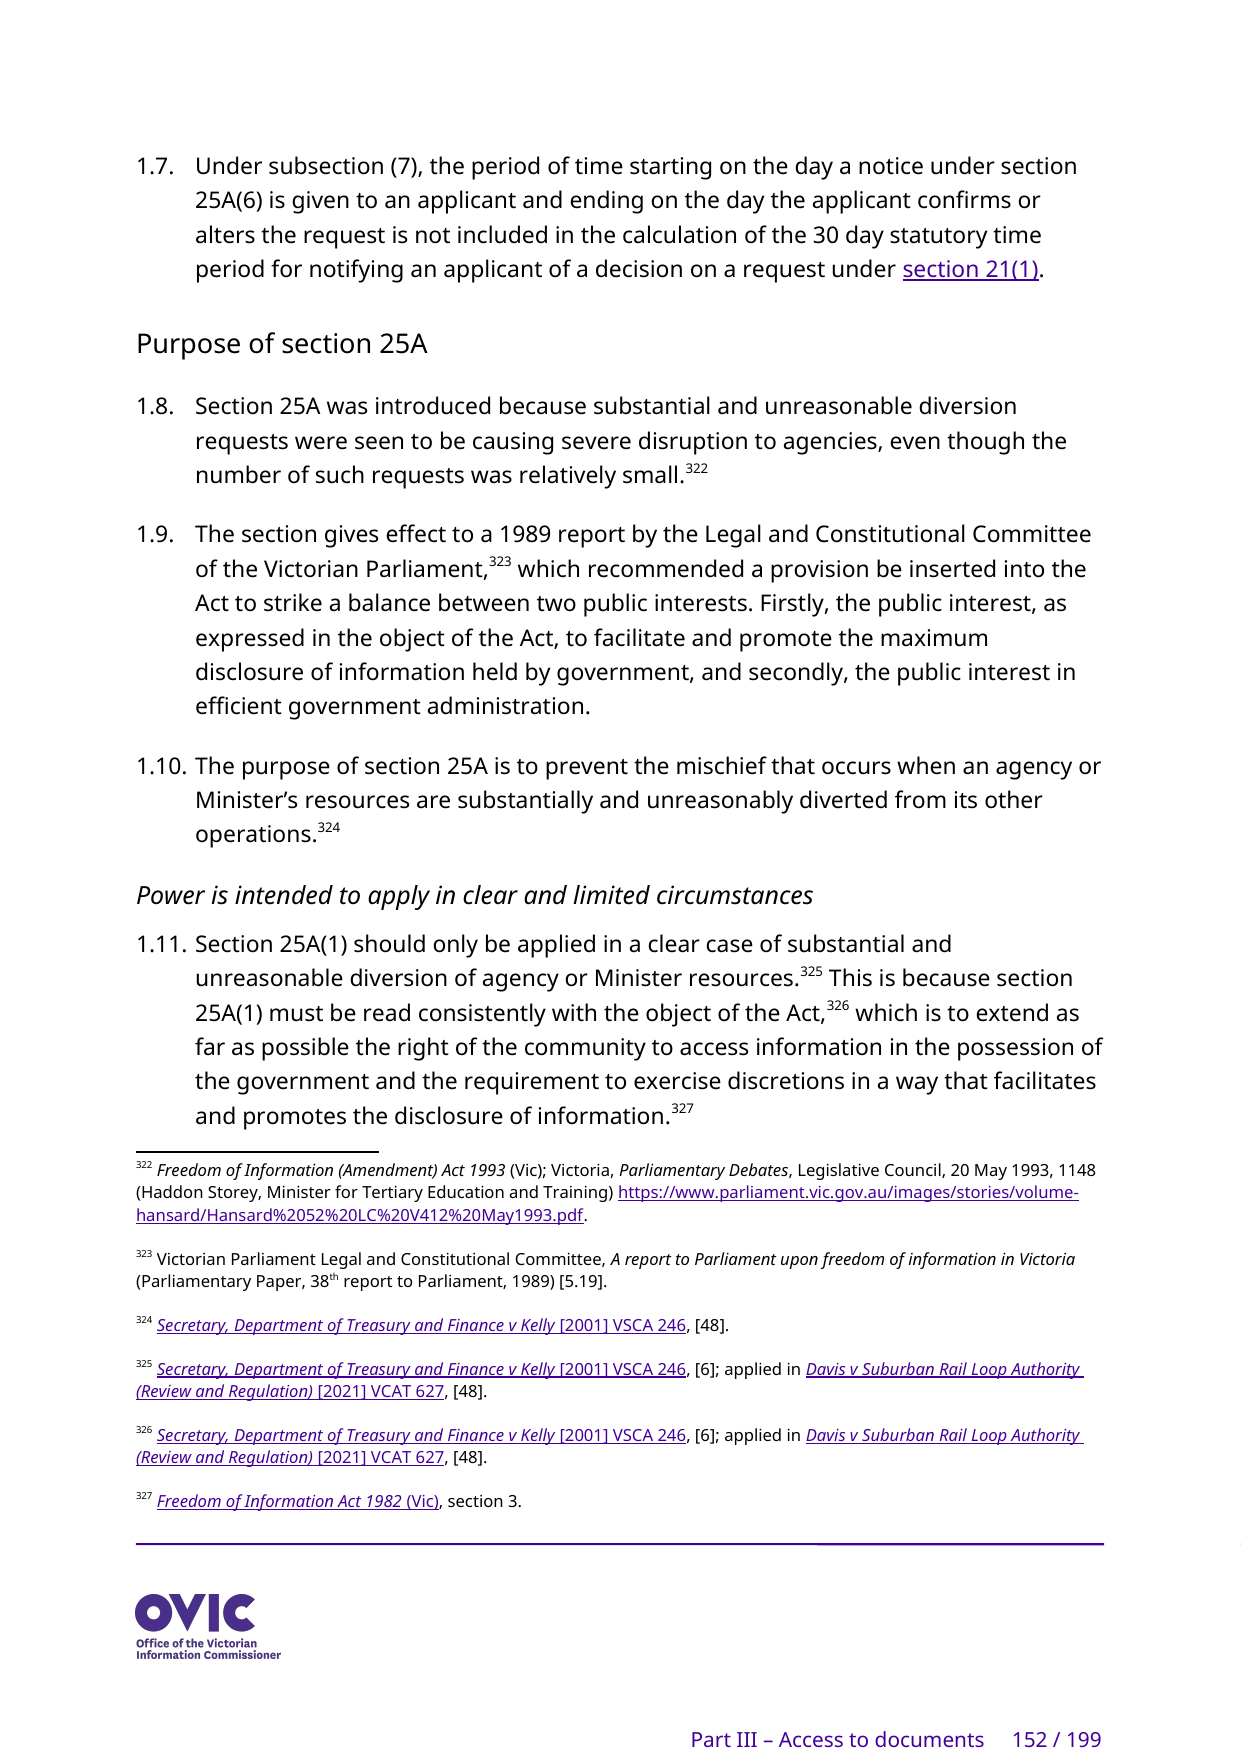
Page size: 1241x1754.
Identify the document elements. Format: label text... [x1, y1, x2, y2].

picture [135, 1594, 281, 1659]
list Under subsection (7), the period of time starting on the day a notice under section 25A(6) is given to an applicant and ending on the day the applicant confirms or alters the request is not included in the calculation of the 30 day statutory time period for notifying an applicant of a decision on a request under section 21(1). [136, 150, 1104, 284]
subtitle Purpose of section 25A [136, 325, 1104, 362]
list The section gives effect to a 1989 report by the Legal and Constitutional Committee of the Victorian Parliament, which recommended a provision be inserted into the Act to strike a balance between two public interests. Firstly, the public interest, as expressed in the object of the Act, to facilitate and promote the maximum disclosure of information held by government, and secondly, the public interest in efficient government administration. [136, 518, 1104, 722]
subtitle Power is intended to apply in clear and limited circumstances [136, 878, 1104, 912]
list The purpose of section 25A is to prevent the mischief that occurs when an agency or Minister’s resources are substantially and unreasonably diverted from its other operations. [136, 750, 1104, 850]
list Section 25A(1) should only be applied in a clear case of substantial and unreasonable diversion of agency or Minister resources. This is because section 25A(1) must be read consistently with the object of the Act, which is to extend as far as possible the right of the community to access information in the possession of the government and the requirement to exercise discretions in a way that facilitates and promotes the disclosure of information. [136, 928, 1104, 1131]
list Section 25A was introduced because substantial and unreasonable diversion requests were seen to be causing severe disruption to agencies, even though the number of such requests was relatively small. [136, 390, 1104, 490]
